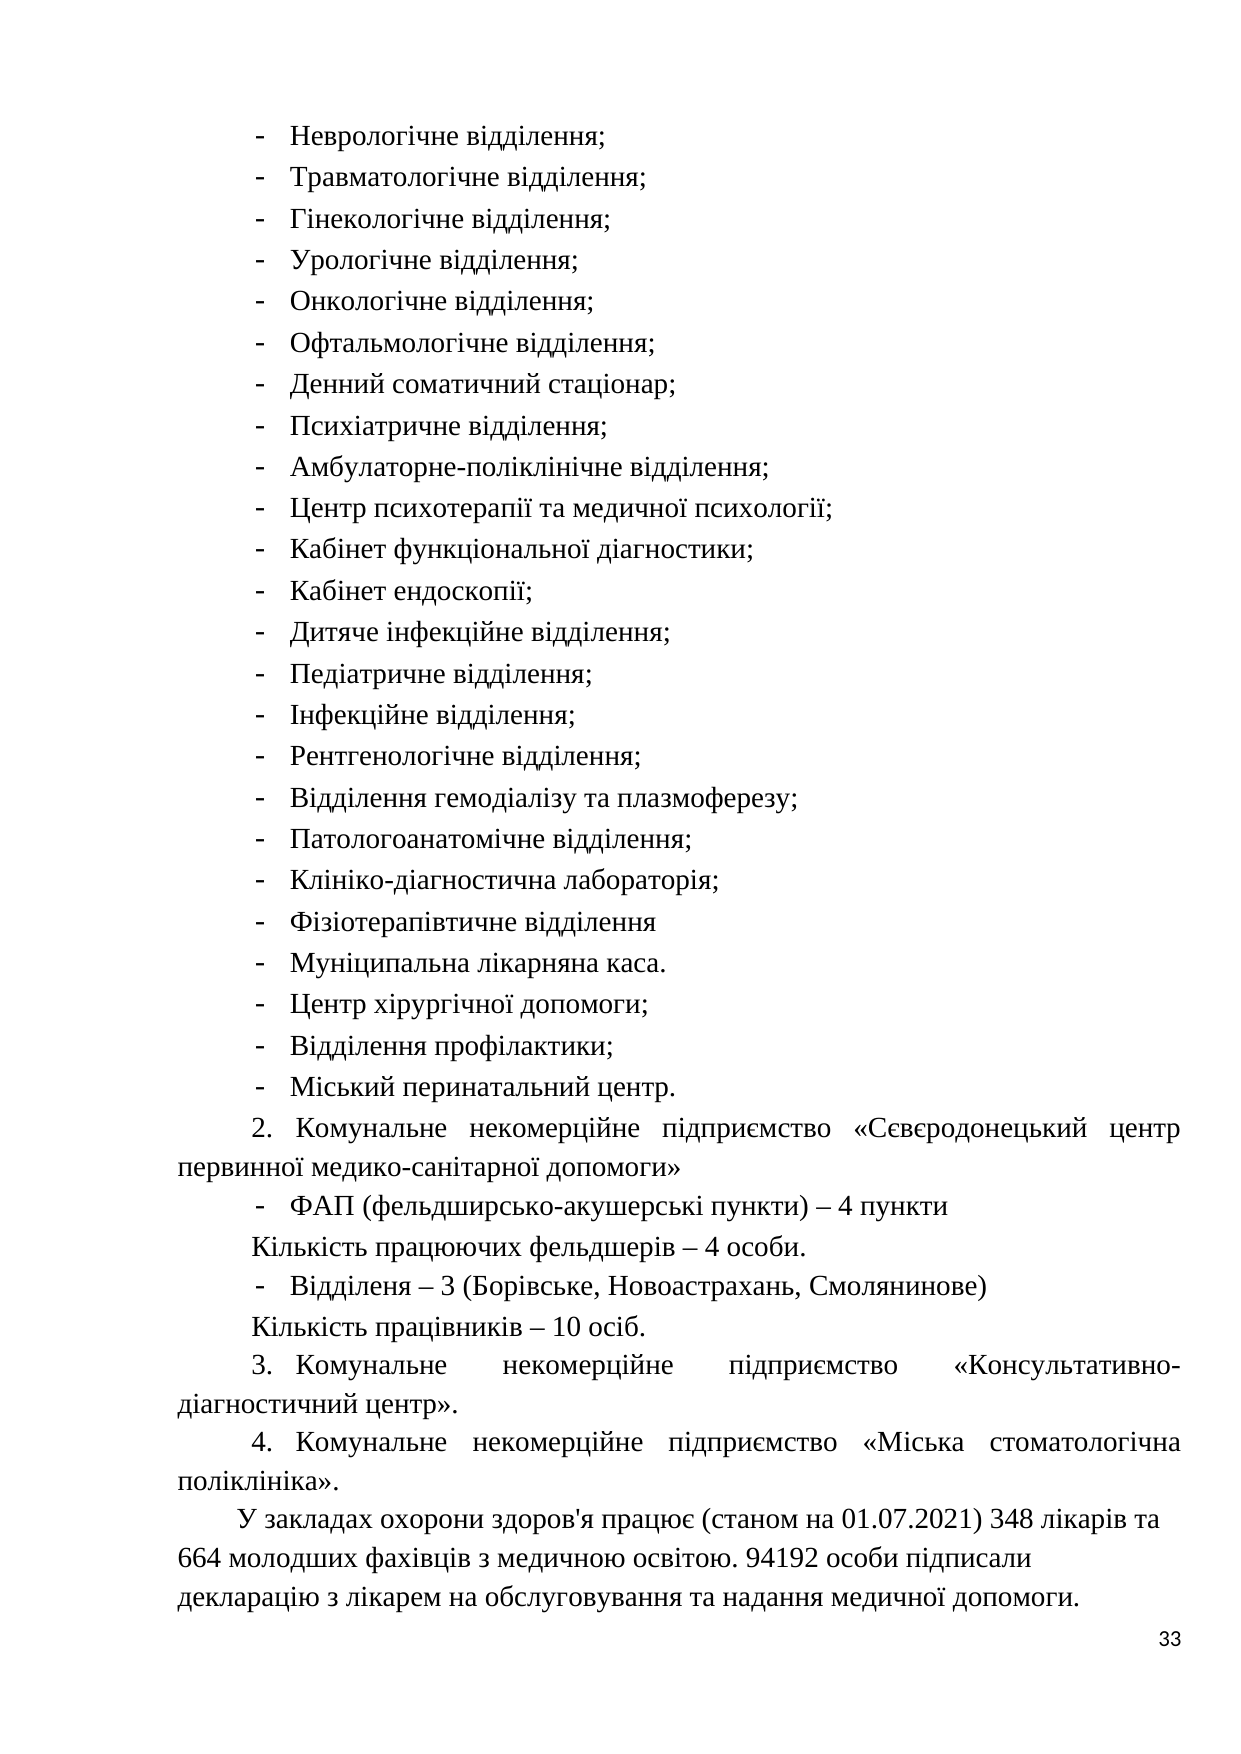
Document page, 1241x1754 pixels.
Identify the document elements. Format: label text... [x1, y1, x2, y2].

list Кабінет функціональної діагностики; [177, 532, 1181, 568]
list Клініко-діагностична лабораторія; [177, 862, 1181, 898]
list Центр хірургічної допомоги; [177, 987, 1181, 1023]
list Офтальмологічне відділення; [177, 325, 1181, 361]
list Денний соматичний стаціонар; [177, 366, 1181, 402]
list Комунальне некомерційне підприємство «Консультативно-діагностичний центр». [177, 1347, 1181, 1419]
list Міський перинатальний центр. [177, 1069, 1181, 1105]
list Психіатричне відділення; [177, 408, 1181, 444]
list Дитяче інфекційне відділення; [177, 614, 1181, 650]
list Інфекційне відділення; [177, 697, 1181, 733]
list Комунальне некомерційне підприємство «Міська стоматологічна поліклініка». [177, 1424, 1181, 1497]
list Комунальне некомерційне підприємство «Сєвєродонецький центр первинної медико-санітарної допомоги» [177, 1111, 1181, 1183]
list Амбулаторне-поліклінічне відділення; [177, 449, 1181, 485]
list Кількість працюючих фельдшерів – 4 особи. [177, 1229, 1181, 1263]
list ФАП (фельдширсько-акушерські пункти) – 4 пункти [177, 1188, 1181, 1224]
list Педіатричне відділення; [177, 656, 1181, 692]
list Відділеня – 3 (Борівське, Новоастрахань, Смолянинове) [177, 1268, 1181, 1304]
list Муніципальна лікарняна каса. [177, 945, 1181, 981]
list Відділення гемодіалізу та плазмоферезу; [177, 780, 1181, 816]
list Центр психотерапії та медичної психології; [177, 490, 1181, 526]
list Неврологічне відділення; [177, 118, 1181, 154]
list Фізіотерапівтичне відділення [177, 904, 1181, 940]
list Онкологічне відділення; [177, 283, 1181, 319]
list Кабінет ендоскопії; [177, 573, 1181, 609]
list Урологічне відділення; [177, 242, 1181, 278]
list Гінекологічне відділення; [177, 201, 1181, 237]
list Травматологічне відділення; [177, 159, 1181, 196]
list Відділення профілактики; [177, 1028, 1181, 1064]
list Кількість працівників – 10 осіб. [177, 1309, 1181, 1342]
text У закладах охорони здоров'я працює (станом на 01.07.2021) 348 лікарів та 664 молодших фахівців з медичною освітою. 94192 особи підписали декларацію з лікарем на обслуговування та надання медичної допомоги. [177, 1502, 1181, 1612]
list Патологоанатомічне відділення; [177, 821, 1181, 857]
list Рентгенологічне відділення; [177, 738, 1181, 774]
